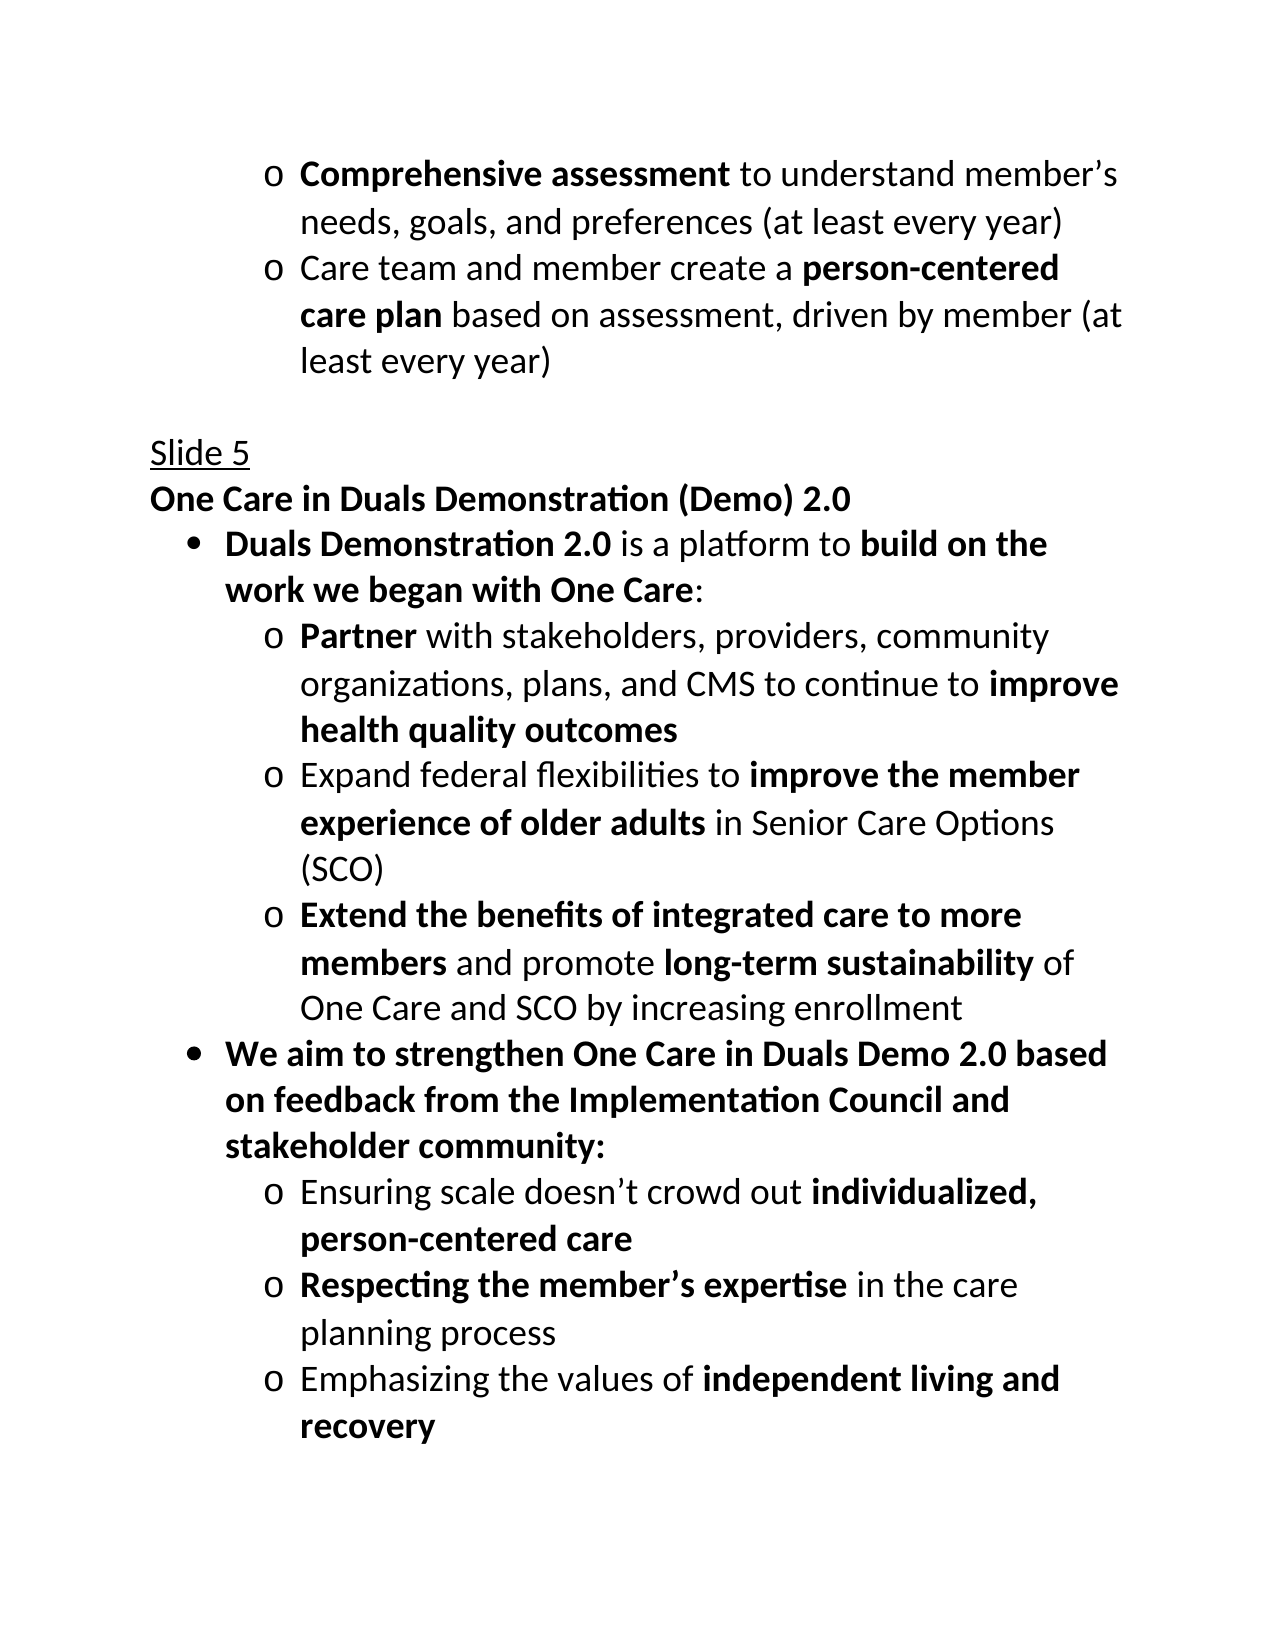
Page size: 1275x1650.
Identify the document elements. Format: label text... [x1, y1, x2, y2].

list Partner with stakeholders, providers, community organizations, plans, and CMS to continue to improve health quality outcomes [262, 612, 1125, 751]
list We aim to strengthen One Care in Duals Demo 2.0 based on feedback from the Implementation Council and stakeholder community: [187, 1030, 1125, 1168]
text One Care in Duals Demonstration (Demo) 2.0 [150, 474, 1125, 520]
list Duals Demonstration 2.0 is a platform to build on the work we began with One Care: [187, 520, 1125, 612]
list Ensuring scale doesn’t crowd out individualized, person-centered care [262, 1168, 1125, 1261]
list Comprehensive assessment to understand member’s needs, goals, and preferences (at least every year) [262, 150, 1125, 243]
list Expand federal flexibilities to improve the member experience of older adults in Senior Care Options (SCO) [262, 751, 1125, 891]
list Extend the benefits of integrated care to more members and promote long-term sustainability of One Care and SCO by increasing enrollment [262, 891, 1125, 1030]
list Emphasizing the values of independent living and recovery [262, 1355, 1125, 1448]
list Care team and member create a person-centered care plan based on assessment, driven by member (at least every year) [262, 243, 1125, 383]
text Slide 5 [150, 429, 1125, 474]
list Respecting the member’s expertise in the care planning process [262, 1261, 1125, 1355]
